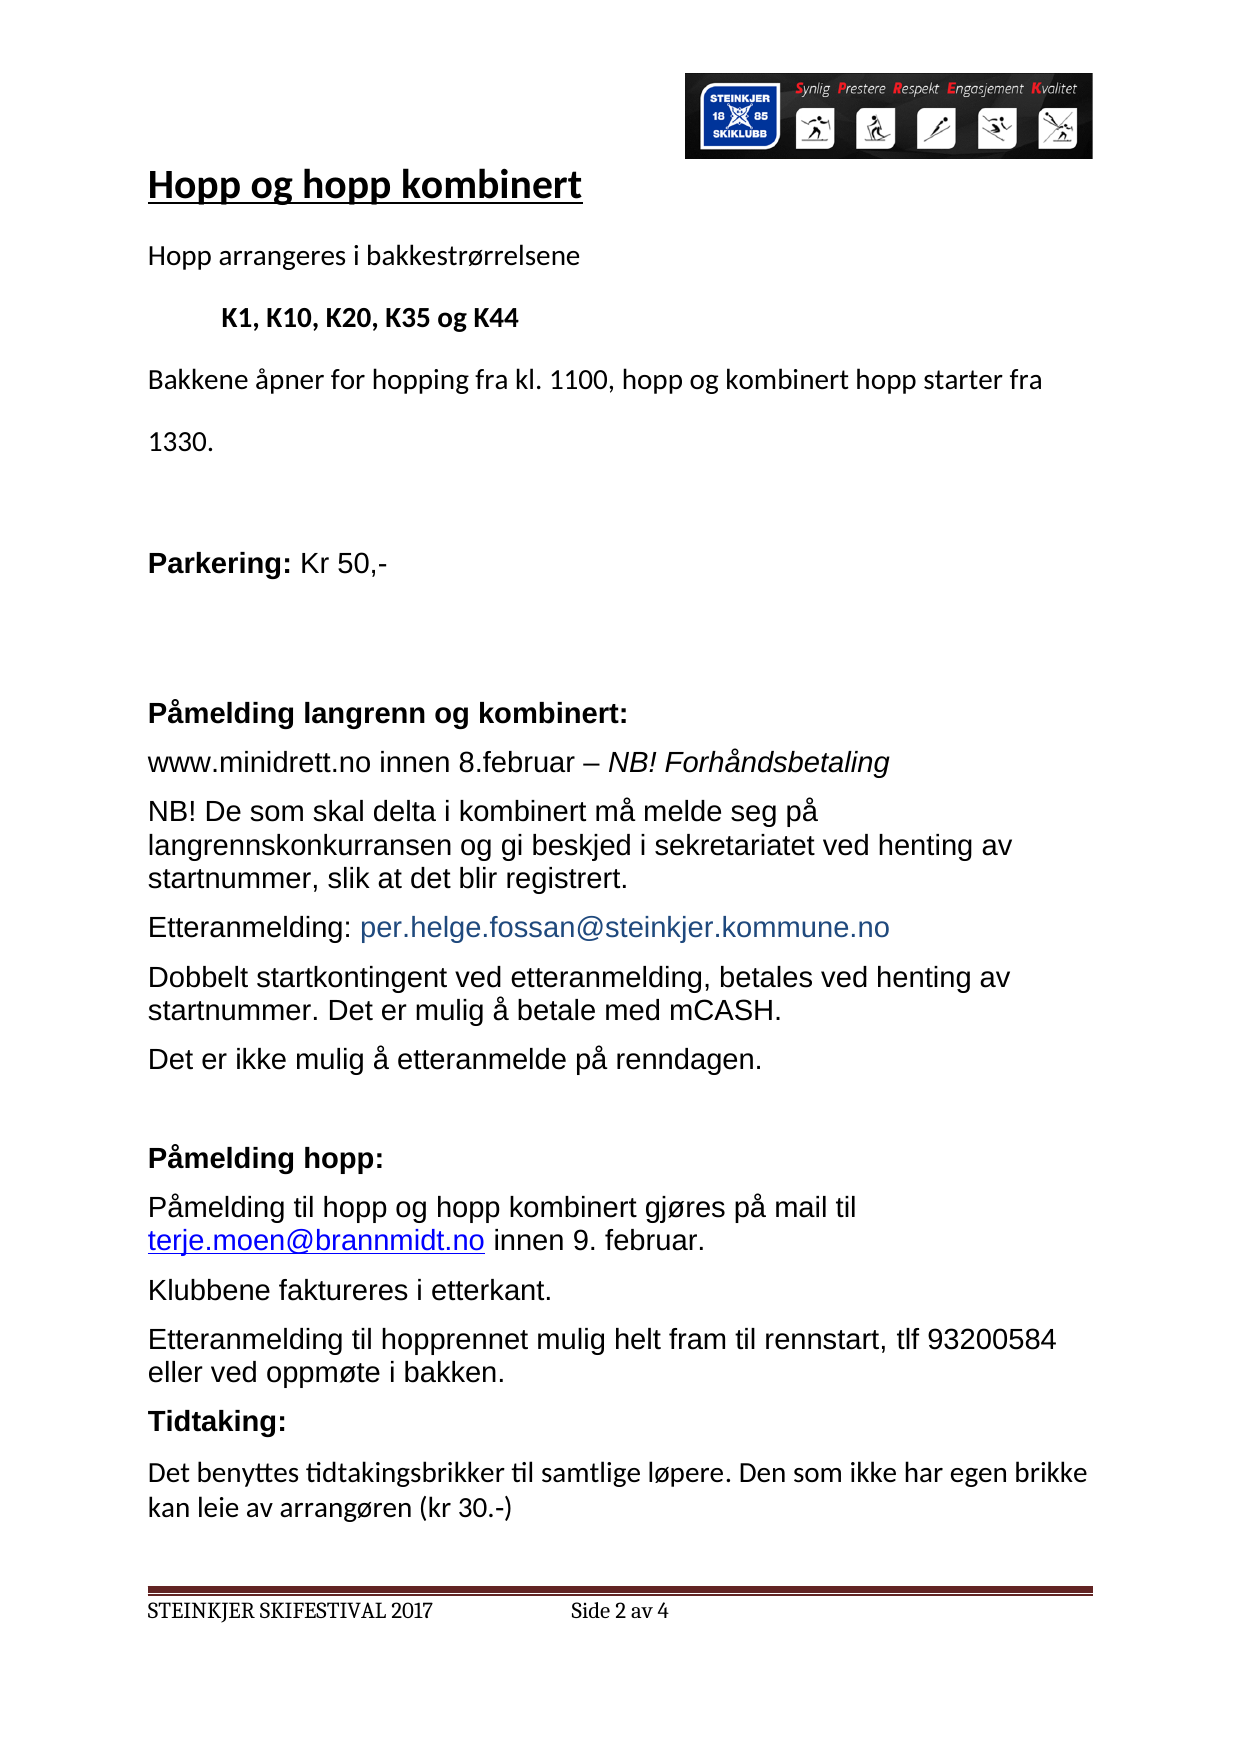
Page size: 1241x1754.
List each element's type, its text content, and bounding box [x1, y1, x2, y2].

text 1330. [148, 423, 1093, 458]
text Påmelding til hopp og hopp kombinert gjøres på mail til terje.moen@brannmidt.no innen 9. februar. [148, 1190, 1093, 1257]
text Etteranmelding til hopprennet mulig helt fram til rennstart, tlf 93200584 eller ved oppmøte i bakken. [148, 1322, 1093, 1389]
text Påmelding hopp: [148, 1141, 1093, 1174]
text NB! De som skal delta i kombinert må melde seg på langrennskonkurransen og gi beskjed i sekretariatet ved henting av startnummer, slik at det blir registrert. [148, 794, 1093, 895]
text Parkering: Kr 50,- [148, 546, 1093, 580]
text Klubbene faktureres i etterkant. [148, 1273, 1093, 1306]
text Hopp og hopp kombinert [148, 158, 1093, 209]
text Bakkene åpner for hopping fra kl. 1100, hopp og kombinert hopp starter fra [148, 361, 1093, 397]
text Dobbelt startkontingent ved etteranmelding, betales ved henting av startnummer. Det er mulig å betale med mCASH. [148, 960, 1093, 1027]
text www.minidrett.no innen 8.februar – NB! Forhåndsbetaling [148, 745, 1093, 779]
text Det er ikke mulig å etteranmelde på renndagen. [148, 1042, 1093, 1076]
text Påmelding langrenn og kombinert: [148, 696, 1093, 729]
text Tidtaking: [148, 1404, 1093, 1438]
text Etteranmelding: per.helge.fossan@steinkjer.kommune.no [148, 911, 1093, 944]
text K1, K10, K20, K35 og K44 [148, 299, 1093, 335]
text Hopp arrangeres i bakkestrørrelsene [148, 237, 1093, 273]
text Det benyttes tidtakingsbrikker til samtlige løpere. Den som ikke har egen brikke kan leie av arrangøren (kr 30.‐) [148, 1454, 1093, 1525]
picture [685, 73, 1093, 159]
